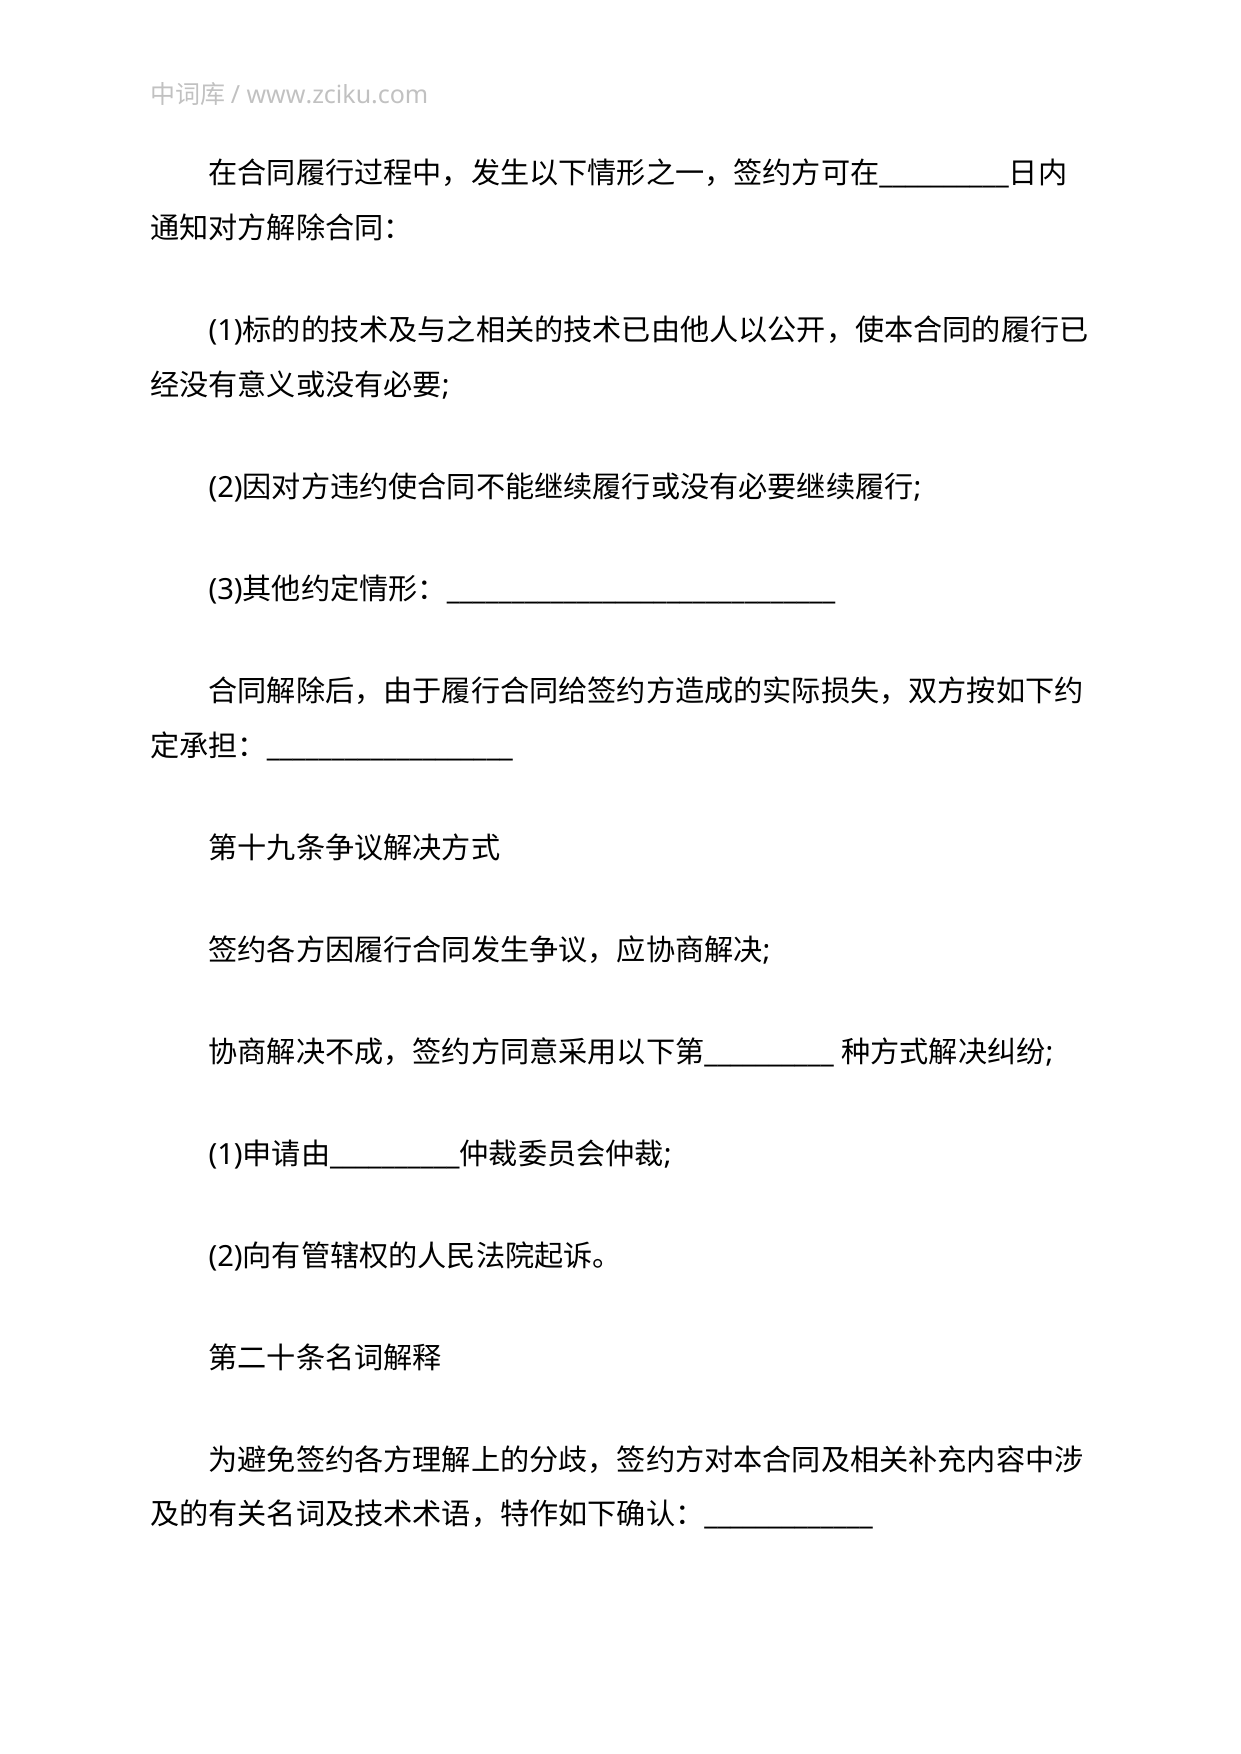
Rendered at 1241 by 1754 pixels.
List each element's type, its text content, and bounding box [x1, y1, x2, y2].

text (2)向有管辖权的人民法院起诉。 [150, 1232, 1090, 1275]
text 签约各方因履行合同发生争议，应协商解决; [150, 926, 1090, 969]
text (2)因对方违约使合同不能继续履行或没有必要继续履行; [150, 464, 1090, 506]
text 为避免签约各方理解上的分歧，签约方对本合同及相关补充内容中涉及的有关名词及技术术语，特作如下确认：_____________ [150, 1436, 1090, 1533]
text (3)其他约定情形：______________________________ [150, 566, 1090, 608]
text 第二十条名词解释 [150, 1334, 1090, 1377]
text (1)标的的技术及与之相关的技术已由他人以公开，使本合同的履行已经没有意义或没有必要; [150, 307, 1090, 404]
text 协商解决不成，签约方同意采用以下第__________ 种方式解决纠纷; [150, 1028, 1090, 1071]
text 第十九条争议解决方式 [150, 824, 1090, 867]
text (1)申请由__________仲裁委员会仲裁; [150, 1130, 1090, 1173]
text 在合同履行过程中，发生以下情形之一，签约方可在__________日内通知对方解除合同： [150, 150, 1090, 247]
text 合同解除后，由于履行合同给签约方造成的实际损失，双方按如下约定承担：___________________ [150, 668, 1090, 765]
